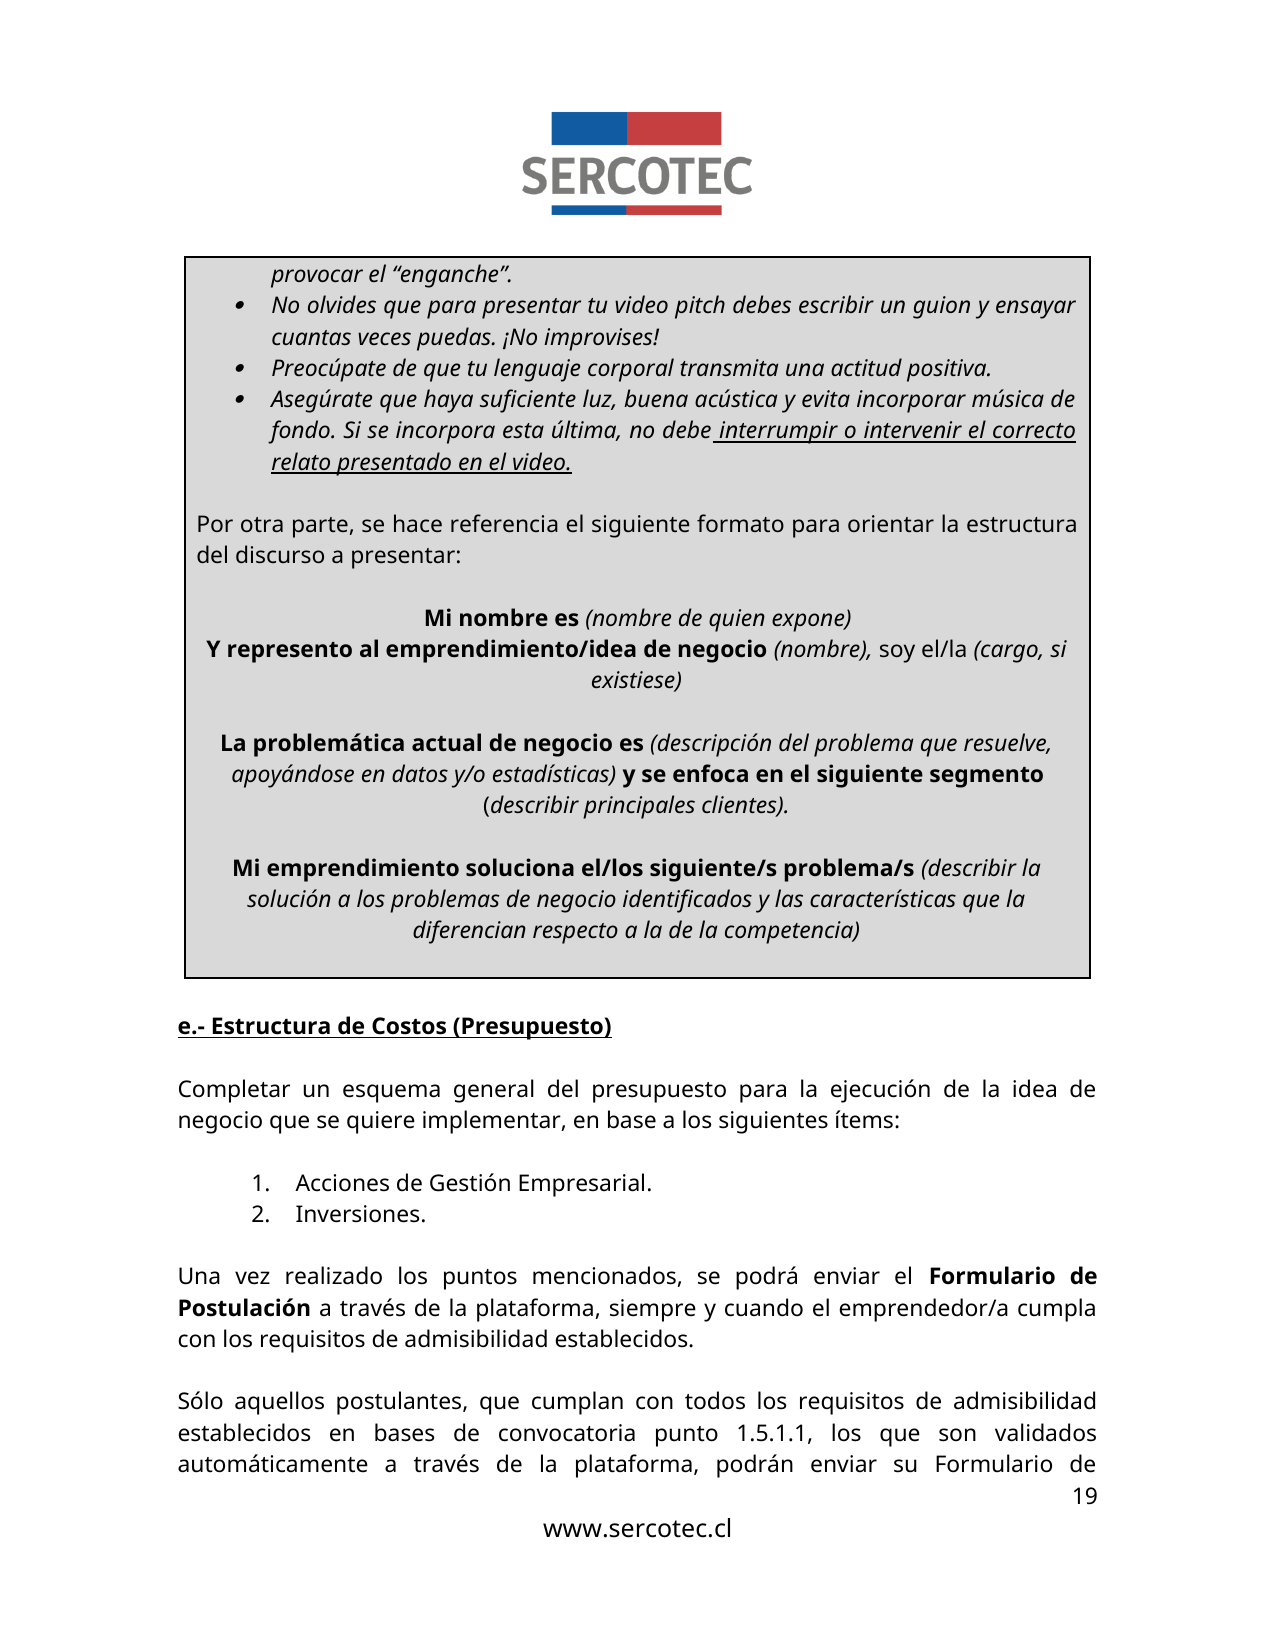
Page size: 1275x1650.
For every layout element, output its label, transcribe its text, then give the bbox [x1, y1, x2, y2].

text Completar un esquema general del presupuesto para la ejecución de la idea de negocio que se quiere implementar, en base a los siguientes ítems: [177, 1073, 1098, 1135]
list Acciones de Gestión Empresarial. [251, 1167, 1098, 1198]
text e.- Estructura de Costos (Presupuesto) [177, 1010, 1098, 1042]
text Una vez realizado los puntos mencionados, se podrá enviar el Formulario de Postulación a través de la plataforma, siempre y cuando el emprendedor/a cumpla con los requisitos de admisibilidad establecidos. [177, 1260, 1098, 1354]
list Inversiones. [251, 1198, 1098, 1229]
picture [512, 105, 763, 225]
